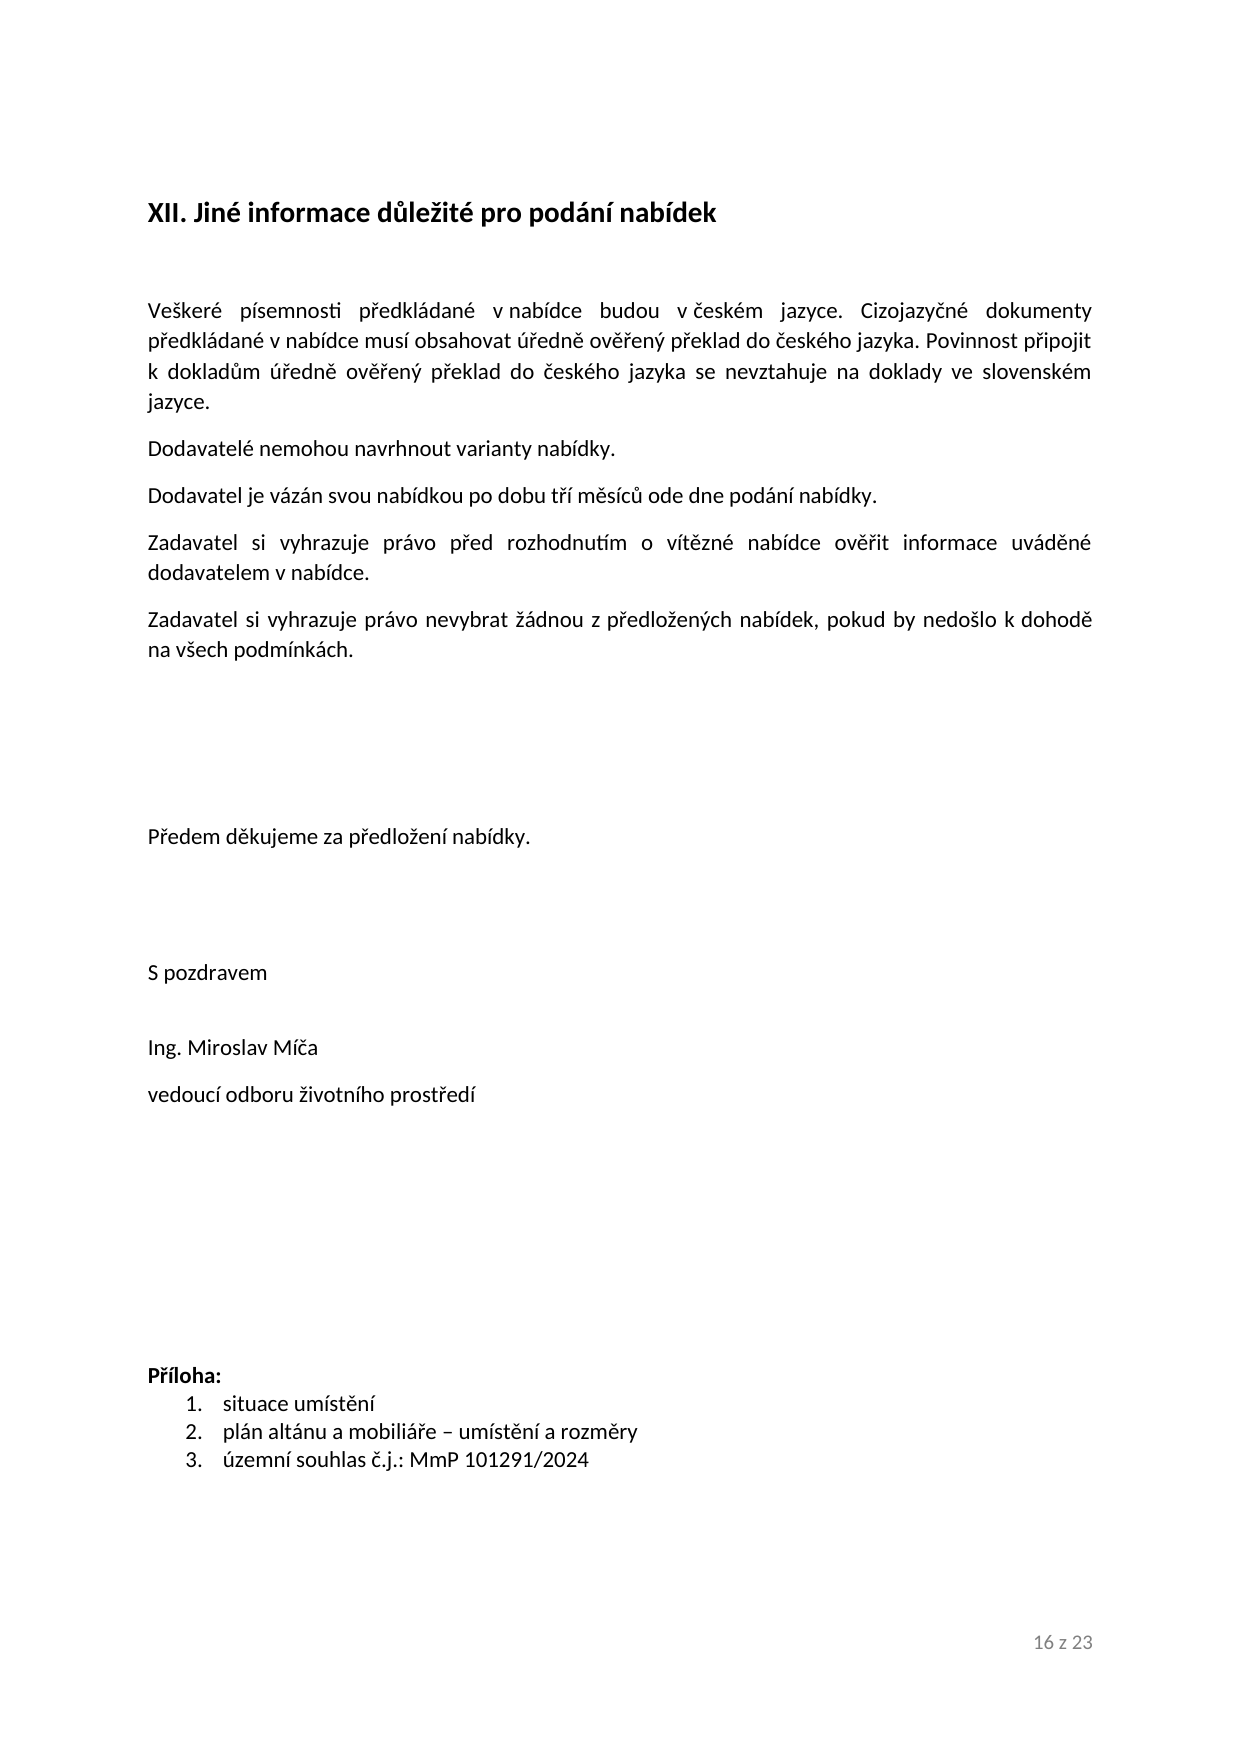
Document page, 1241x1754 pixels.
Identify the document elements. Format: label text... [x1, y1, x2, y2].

text Ing. Miroslav Míča [148, 1033, 1093, 1061]
text Dodavatel je vázán svou nabídkou po dobu tří měsíců ode dne podání nabídky. [148, 481, 1093, 509]
text vedoucí odboru životního prostředí [148, 1080, 1093, 1108]
text XII. Jiné informace důležité pro podání nabídek [148, 194, 1093, 230]
text Zadavatel si vyhrazuje právo před rozhodnutím o vítězné nabídce ověřit informace uváděné dodavatelem v nabídce. [148, 528, 1093, 586]
text Veškeré písemnosti předkládané v nabídce budou v českém jazyce. Cizojazyčné dokumenty předkládané v nabídce musí obsahovat úředně ověřený překlad do českého jazyka. Povinnost připojit k dokladům úředně ověřený překlad do českého jazyka se nevztahuje na doklady ve slovenském jazyce. [148, 296, 1093, 415]
text Předem děkujeme za předložení nabídky. [148, 822, 1093, 851]
text Příloha: [148, 1361, 1093, 1389]
text S pozdravem [148, 957, 1093, 986]
text Dodavatelé nemohou navrhnout varianty nabídky. [148, 434, 1093, 462]
text Zadavatel si vyhrazuje právo nevybrat žádnou z předložených nabídek, pokud by nedošlo k dohodě na všech podmínkách. [148, 605, 1093, 663]
list územní souhlas č.j.: MmP 101291/2024 [185, 1445, 1093, 1473]
list plán altánu a mobiliáře – umístění a rozměry [185, 1417, 1093, 1445]
list situace umístění [185, 1389, 1093, 1417]
